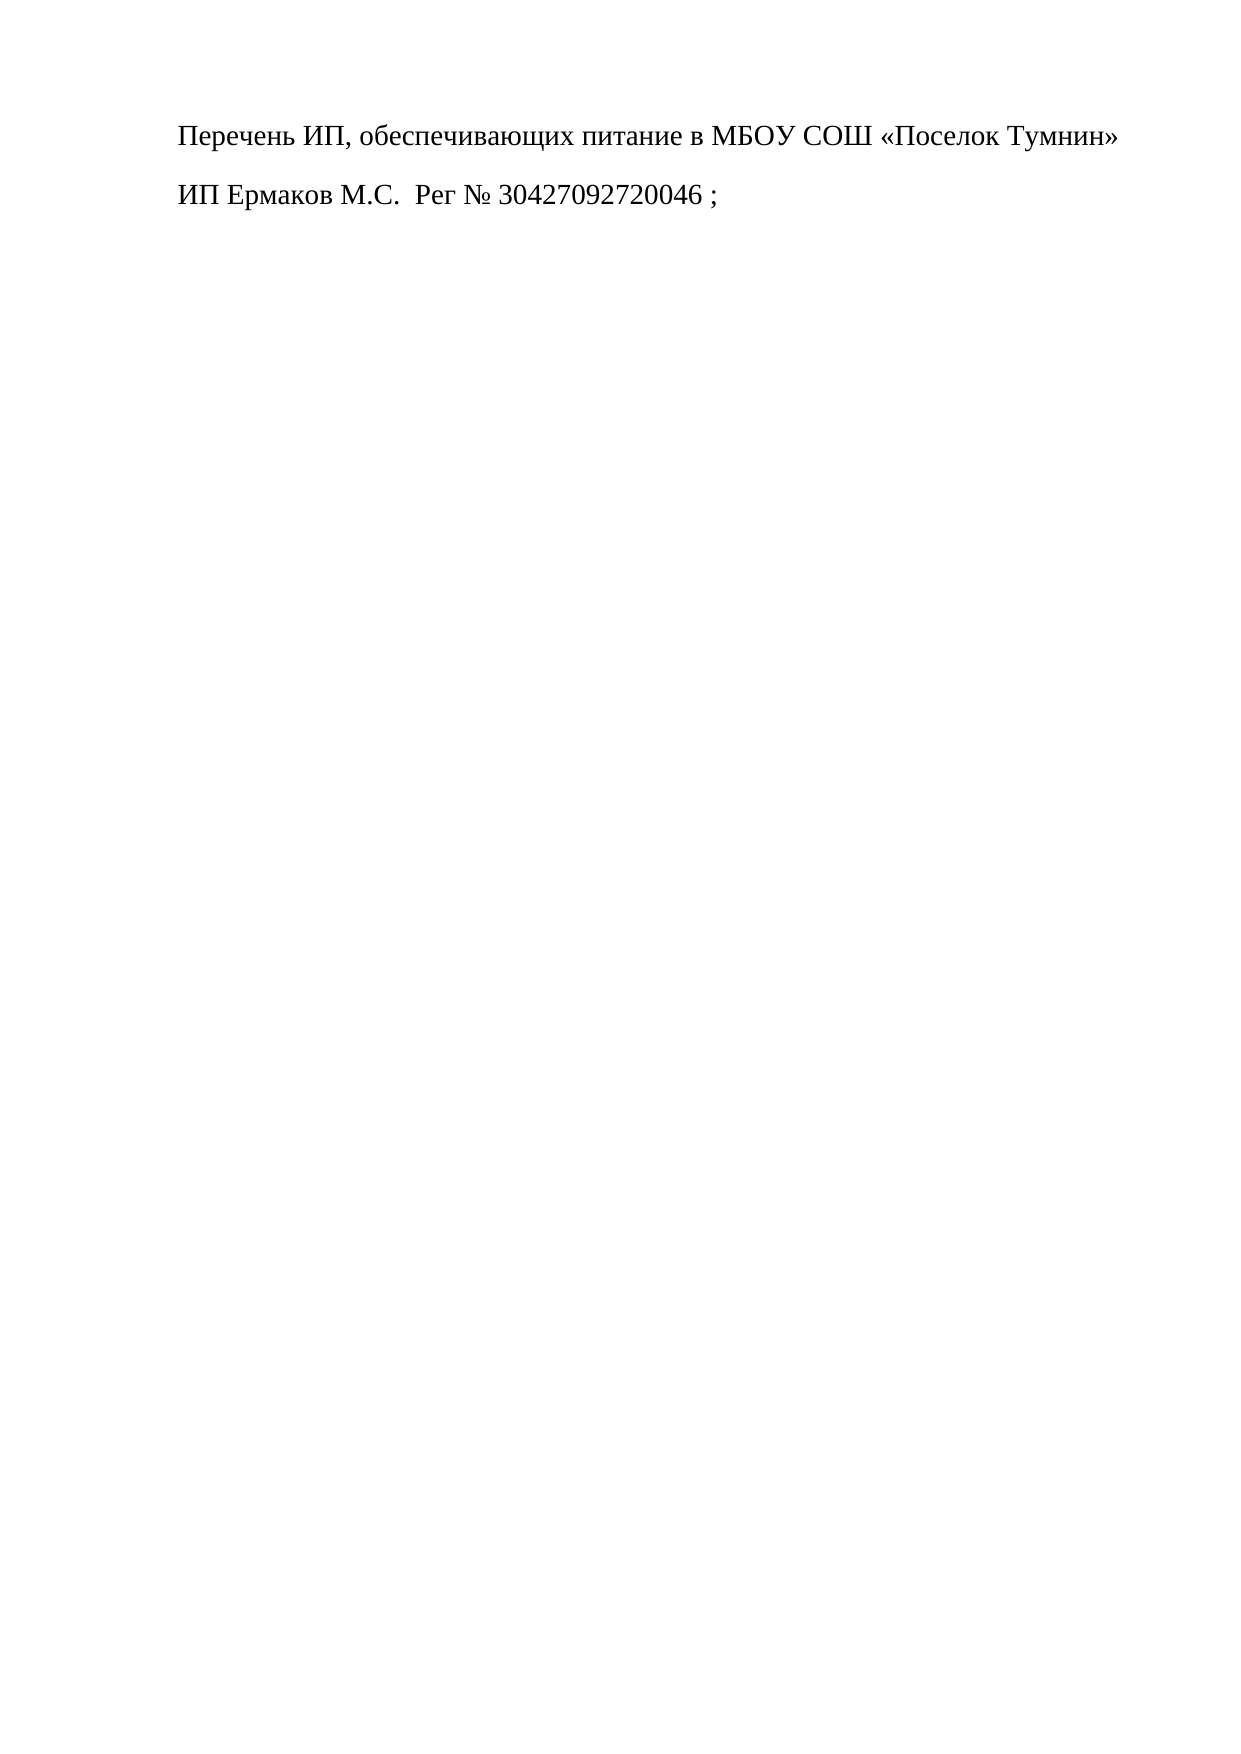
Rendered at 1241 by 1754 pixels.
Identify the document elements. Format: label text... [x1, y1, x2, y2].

text Перечень ИП, обеспечивающих питание в МБОУ СОШ «Поселок Тумнин» [177, 118, 1152, 152]
text ИП Ермаков М.С. Рег № 30427092720046 ; [177, 177, 1152, 211]
